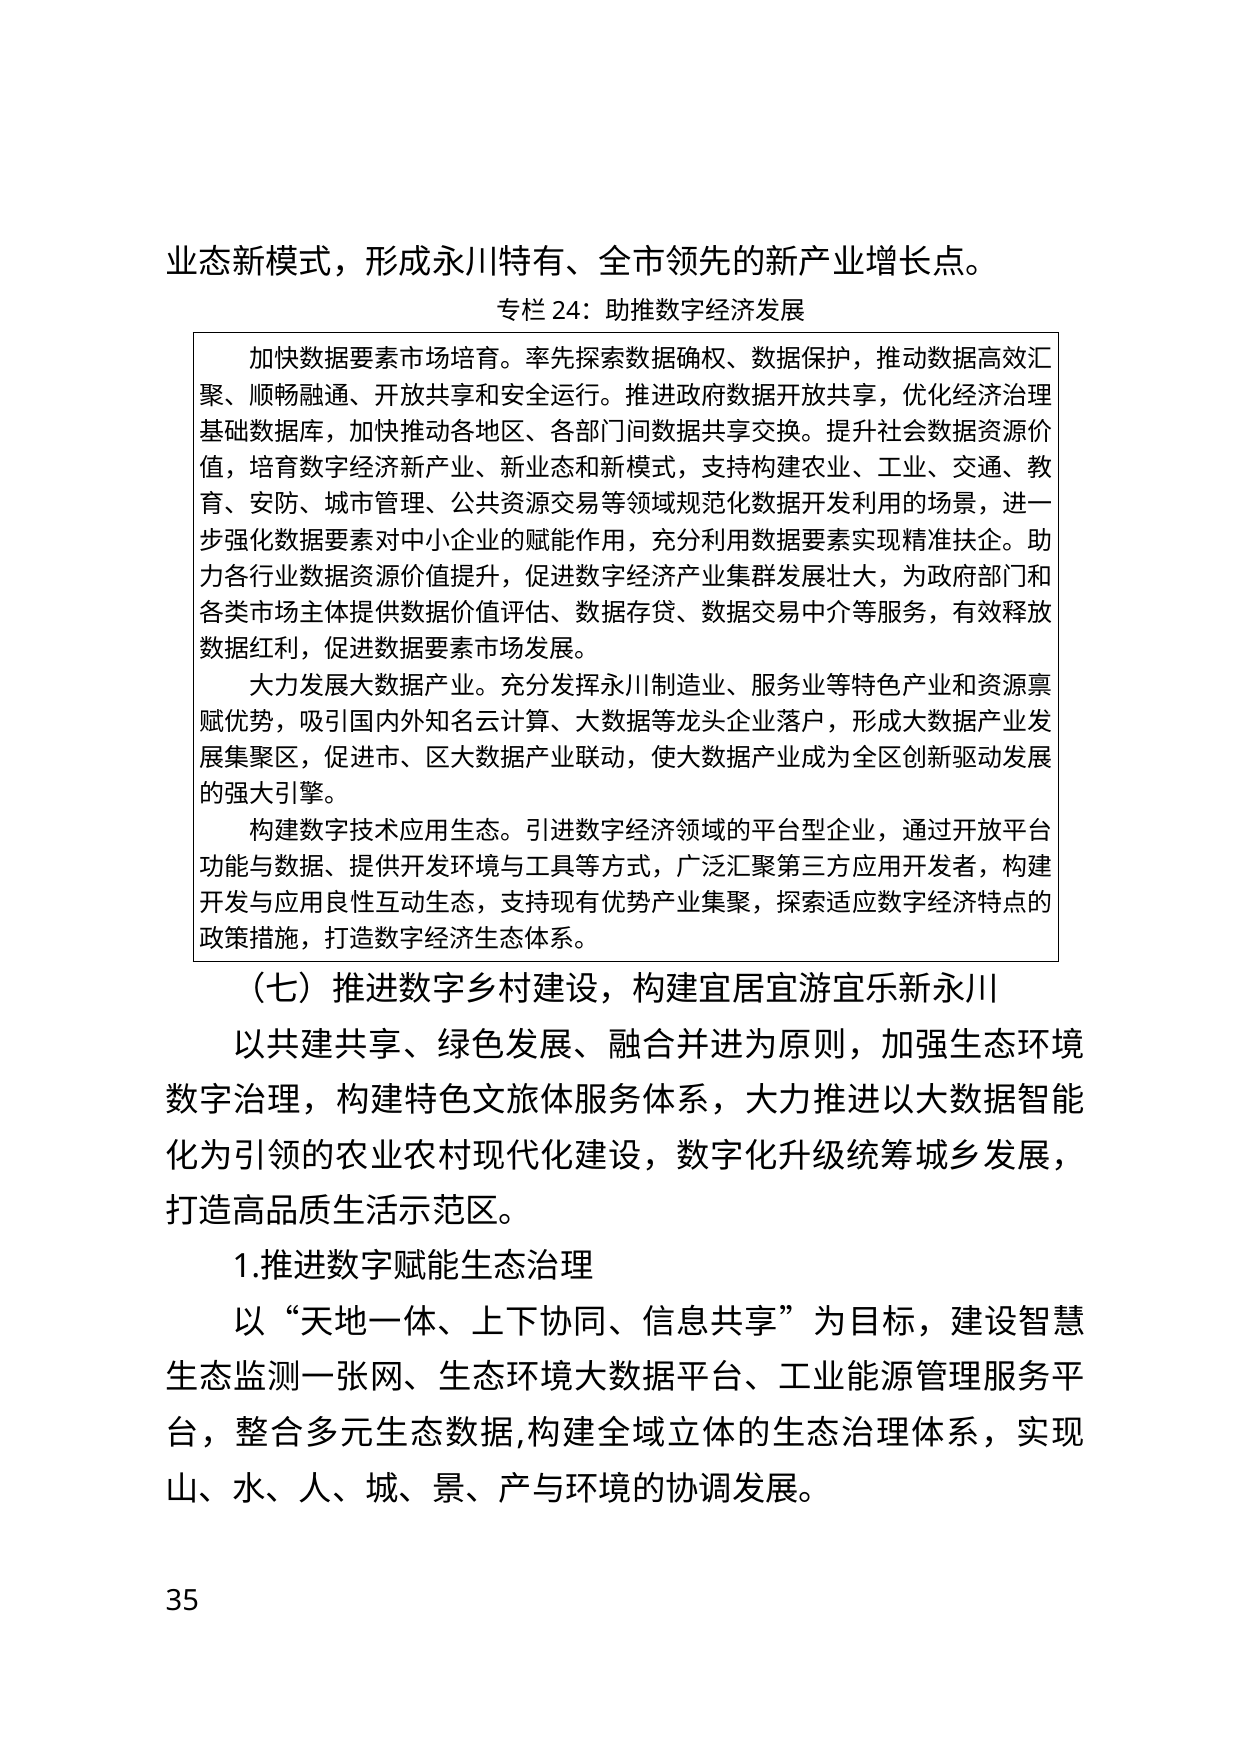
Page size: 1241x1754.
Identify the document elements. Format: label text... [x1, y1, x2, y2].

text 专栏24：助推数字经济发展 [165, 290, 1087, 327]
text 以共建共享、绿色发展、融合并进为原则，加强生态环境数字治理，构建特色文旅体服务体系，大力推进以大数据智能化为引领的农业农村现代化建设，数字化升级统筹城乡发展，打造高品质生活示范区。 [165, 1018, 1087, 1232]
table_header 加快数据要素市场培育。率先探索数据确权、数据保护，推动数据高效汇聚、顺畅融通、开放共享和安全运行。推进政府数据开放共享，优化经济治理基础数据库，加快推动各地区、各部门间数据共享交换。提升社会数据资源价值，培育数字经济新产业、新业态和新模式，支持构建农业、工业、交通、教育、安防、城市管理、公共资源交易等领域规范化数据开发利用的场景，进一步强化数据要素对中小企业的赋能作用，充分利用数据要素实现精准扶企。助力各行业数据资源价值提升，促进数字经济产业集群发展壮大，为政府部门和各类市场主体提供数据价值评估、数据存贷、数据交易中介等服务，有效释放数据红利，促进数据要素市场发展。 大力发展大数据产业。充分发挥永川制造业、服务业等特色产业和资源禀赋优势，吸引国内外知名云计算、大数据等龙头企业落户，形成大数据产业发展集聚区，促进市、区大数据产业联动，使大数据产业成为全区创新驱动发展的强大引擎。 构建数字技术应用生态。引进数字经济领域的平台型企业，通过开放平台功能与数据、提供开发环境与工具等方式，广泛汇聚第三方应用开发者，构建开发与应用良性互动生态，支持现有优势产业集聚，探索适应数字经济特点的政策措施，打造数字经济生态体系。 [194, 333, 1058, 961]
list 1.推进数字赋能生态治理 [165, 1239, 1087, 1288]
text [165, 235, 1087, 283]
list （七）推进数字乡村建设，构建宜居宜游宜乐新永川 [165, 962, 1087, 1010]
text 以“天地一体、上下协同、信息共享”为目标，建设智慧生态监测一张网、生态环境大数据平台、工业能源管理服务平台，整合多元生态数据,构建全域立体的生态治理体系，实现山、水、人、城、景、产与环境的协调发展。 [165, 1295, 1087, 1509]
